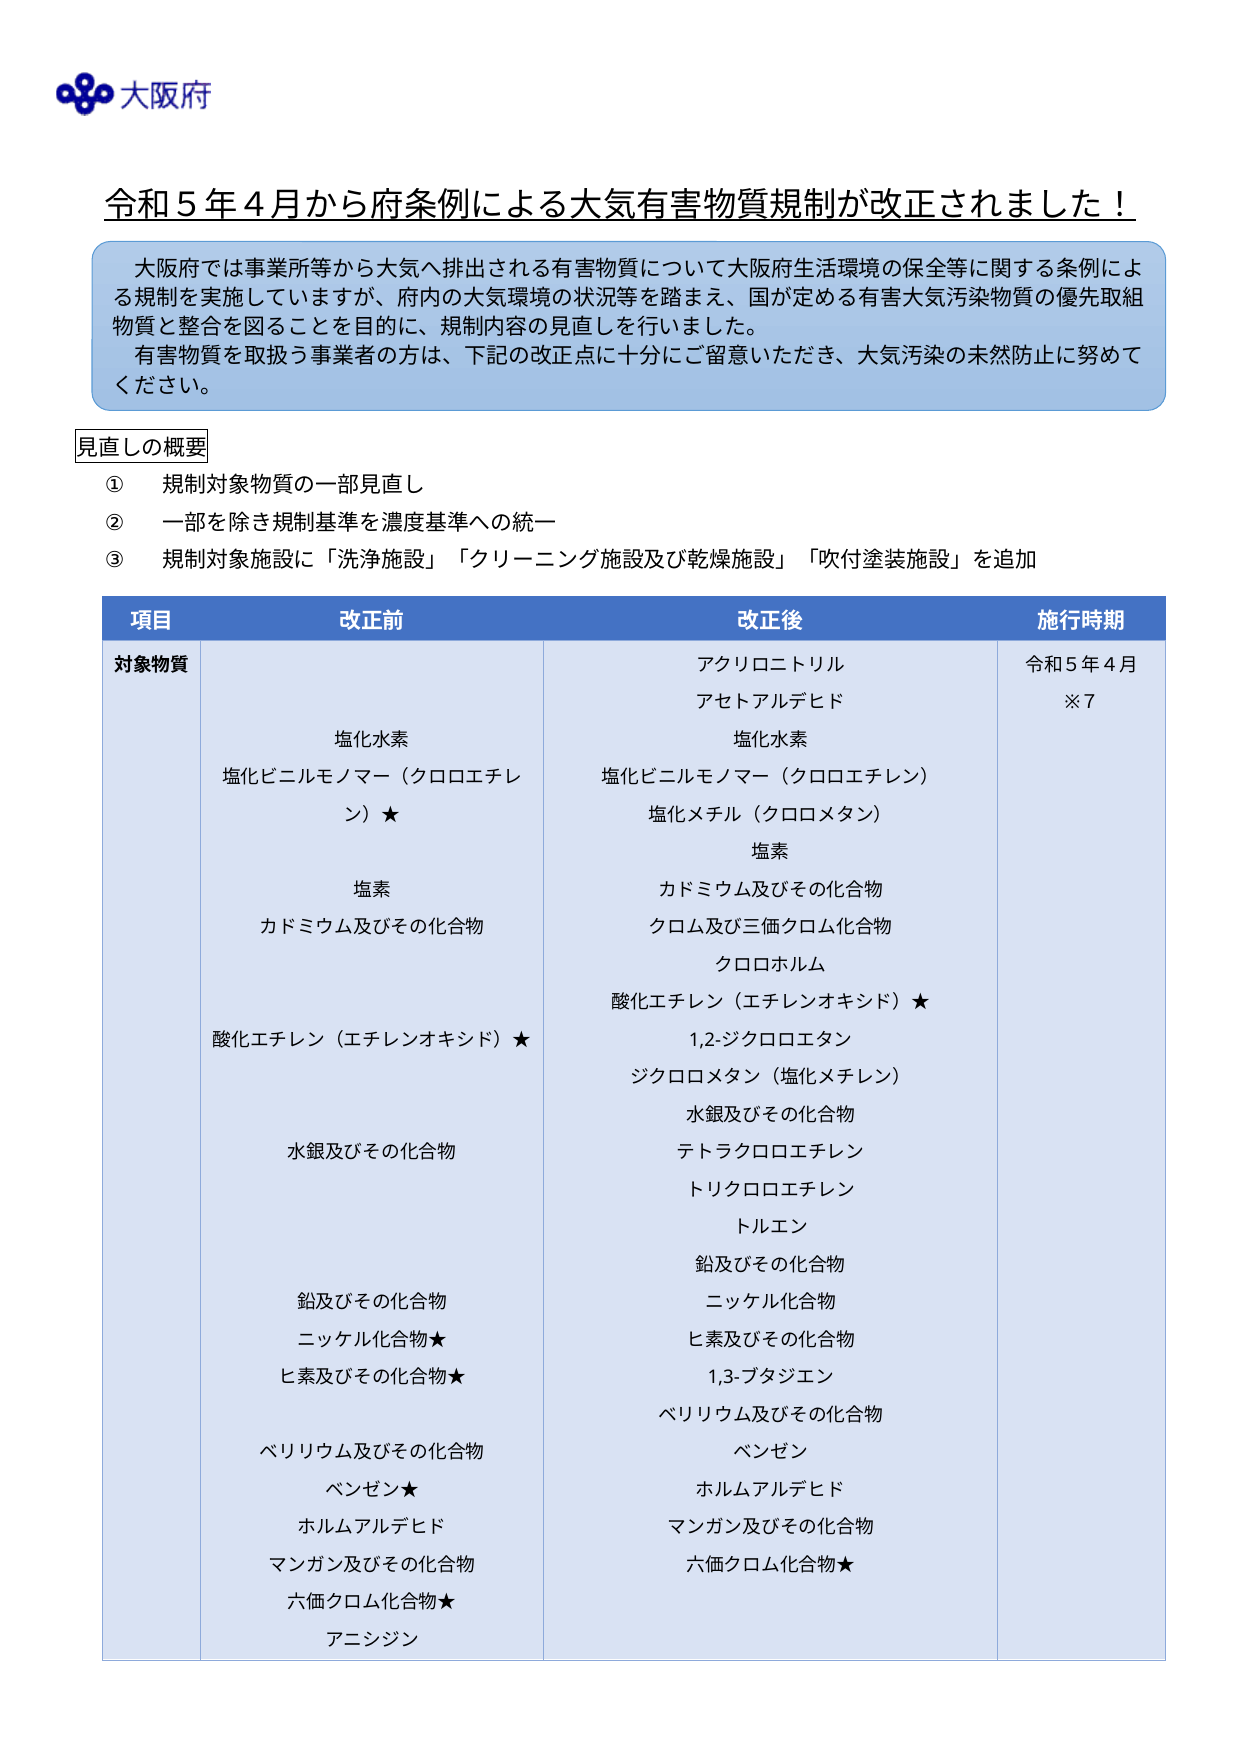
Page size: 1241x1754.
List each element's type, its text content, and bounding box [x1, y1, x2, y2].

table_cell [544, 641, 997, 1659]
list 規制対象物質の一部見直し [104, 464, 1165, 502]
picture [56, 72, 211, 116]
list 一部を除き規制基準を濃度基準への統一 [104, 502, 1165, 539]
text 令和５年４月から府条例による大気有害物質規制が改正されました！ [75, 164, 1165, 239]
list 規制対象施設に「洗浄施設」「クリーニング施設及び乾燥施設」「吹付塗装施設」を追加 [104, 539, 1165, 577]
text 見直しの概要 [75, 427, 1165, 464]
table_header 改正前 [201, 597, 543, 640]
table_header 改正後 [544, 597, 997, 640]
table_cell 対象物質 [103, 641, 200, 1659]
table_cell 令和５年４月 ※７ [998, 641, 1165, 1659]
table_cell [201, 641, 543, 1659]
table_header 施行時期 [998, 597, 1165, 640]
table_header 項目 [103, 597, 200, 640]
